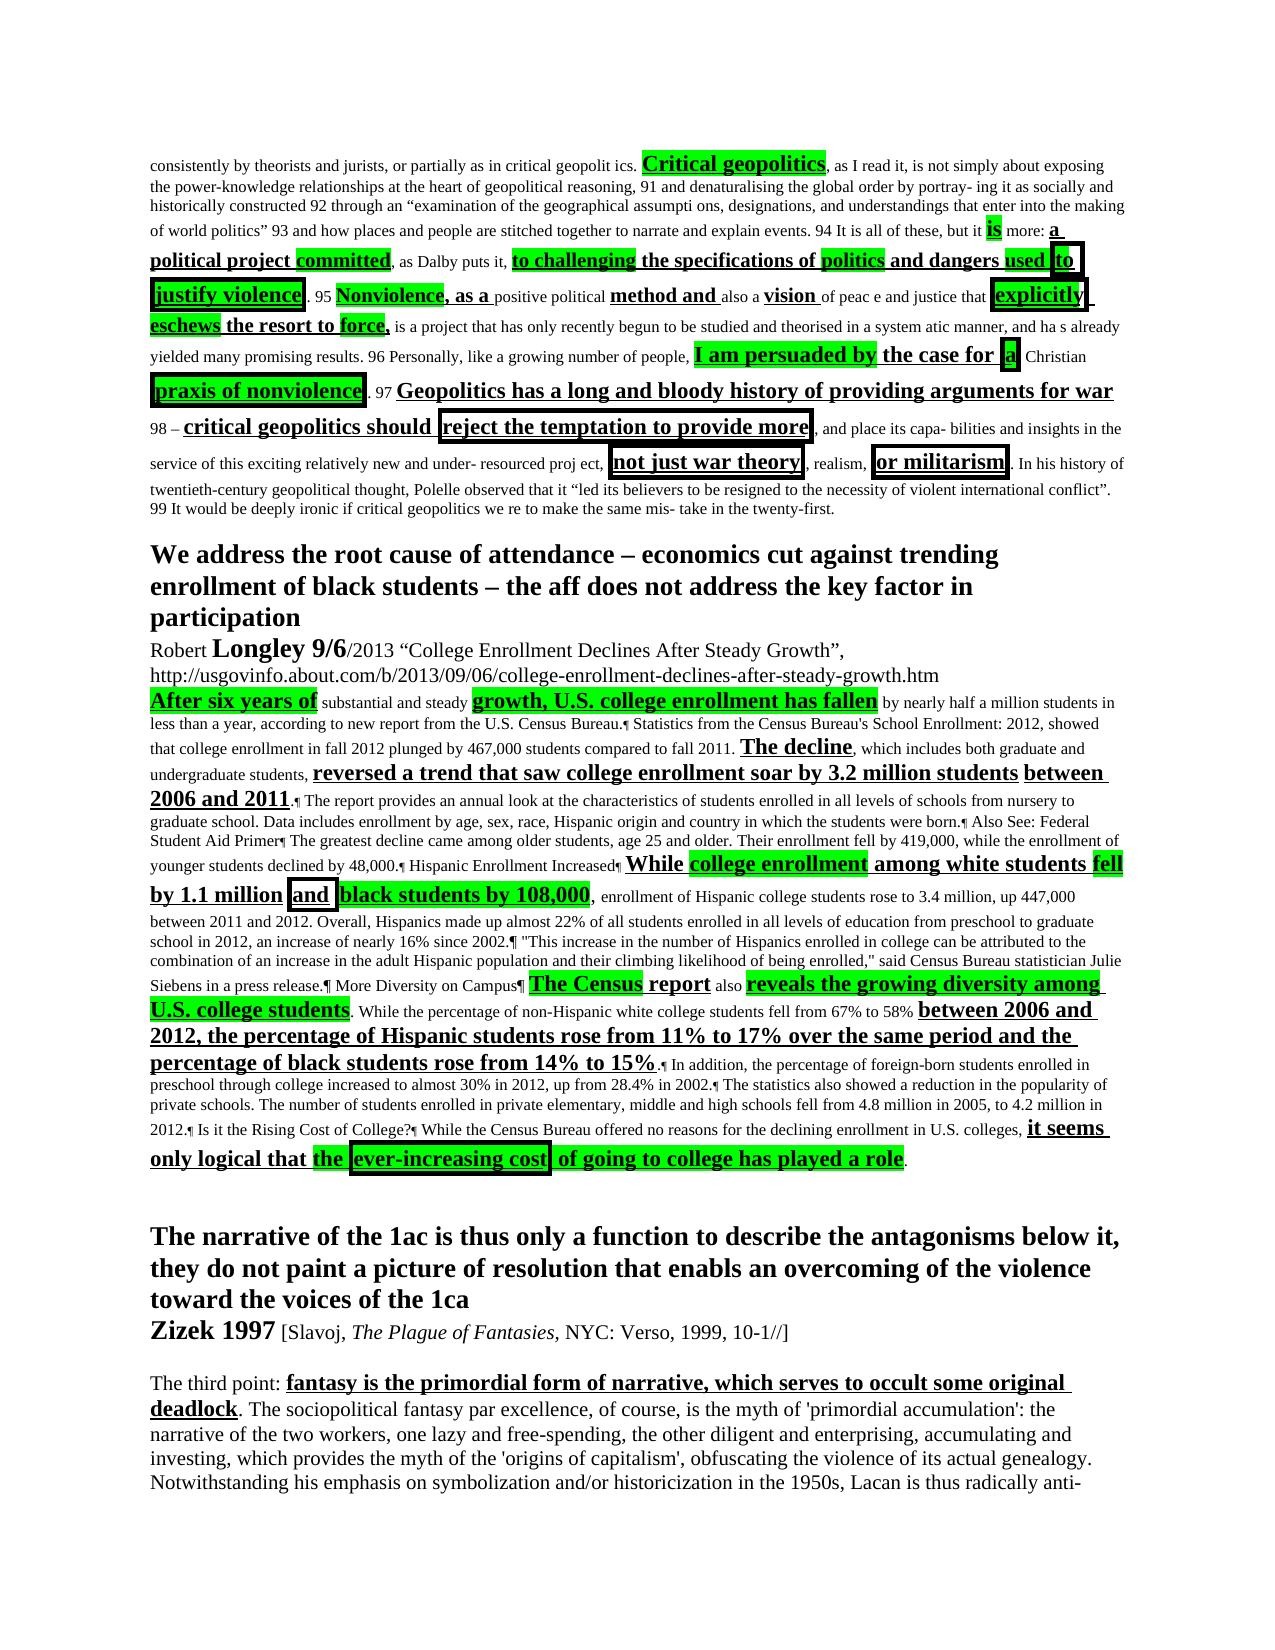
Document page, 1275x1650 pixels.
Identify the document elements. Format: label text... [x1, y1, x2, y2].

subtitle We address the root cause of attendance – economics cut against trending enrollment of black students – the aff does not address the key factor in participation [150, 539, 1125, 632]
text After six years of substantial and steady growth, U.S. college enrollment has fallen by nearly half a million students in less than a year, according to new report from the U.S. Census Bureau.¶ Statistics from the Census Bureau's School Enrollment: 2012, showed that college enrollment in fall 2012 plunged by 467,000 students compared to fall 2011. The decline, which includes both graduate and undergraduate students, reversed a trend that saw college enrollment soar by 3.2 million students between 2006 and 2011.¶ The report provides an annual look at the characteristics of students enrolled in all levels of schools from nursery to graduate school. Data includes enrollment by age, sex, race, Hispanic origin and country in which the students were born.¶ Also See: Federal Student Aid Primer¶ The greatest decline came among older students, age 25 and older. Their enrollment fell by 419,000, while the enrollment of younger students declined by 48,000.¶ Hispanic Enrollment Increased¶ While college enrollment among white students fell by 1.1 million and black students by 108,000, enrollment of Hispanic college students rose to 3.4 million, up 447,000 between 2011 and 2012. Overall, Hispanics made up almost 22% of all students enrolled in all levels of education from preschool to graduate school in 2012, an increase of nearly 16% since 2002.¶ "This increase in the number of Hispanics enrolled in college can be attributed to the combination of an increase in the adult Hispanic population and their climbing likelihood of being enrolled," said Census Bureau statistician Julie Siebens in a press release.¶ More Diversity on Campus¶ The Census report also reveals the growing diversity among U.S. college students. While the percentage of non-Hispanic white college students fell from 67% to 58% between 2006 and 2012, the percentage of Hispanic students rose from 11% to 17% over the same period and the percentage of black students rose from 14% to 15%.¶ In addition, the percentage of foreign-born students enrolled in preschool through college increased to almost 30% in 2012, up from 28.4% in 2002.¶ The statistics also showed a reduction in the popularity of private schools. The number of students enrolled in private elementary, middle and high schools fell from 4.8 million in 2005, to 4.2 million in 2012.¶ Is it the Rising Cost of College?¶ While the Census Bureau offered no reasons for the declining enrollment in U.S. colleges, it seems only logical that the ever-increasing cost of going to college has played a role. [150, 687, 1125, 1176]
text Zizek 1997 [Slavoj, The Plague of Fantasies, NYC: Verso, 1999, 10-1//] [150, 1314, 1125, 1345]
text Robert Longley 9/6/2013 “College Enrollment Declines After Steady Growth”, http://usgovinfo.about.com/b/2013/09/06/college-enrollment-declines-after-steady-growth.htm [150, 632, 1125, 687]
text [150, 150, 1125, 518]
subtitle The narrative of the 1ac is thus only a function to describe the antagonisms below it, they do not paint a picture of resolution that enabls an overcoming of the violence toward the voices of the 1ca [150, 1221, 1125, 1314]
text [150, 1369, 1125, 1494]
